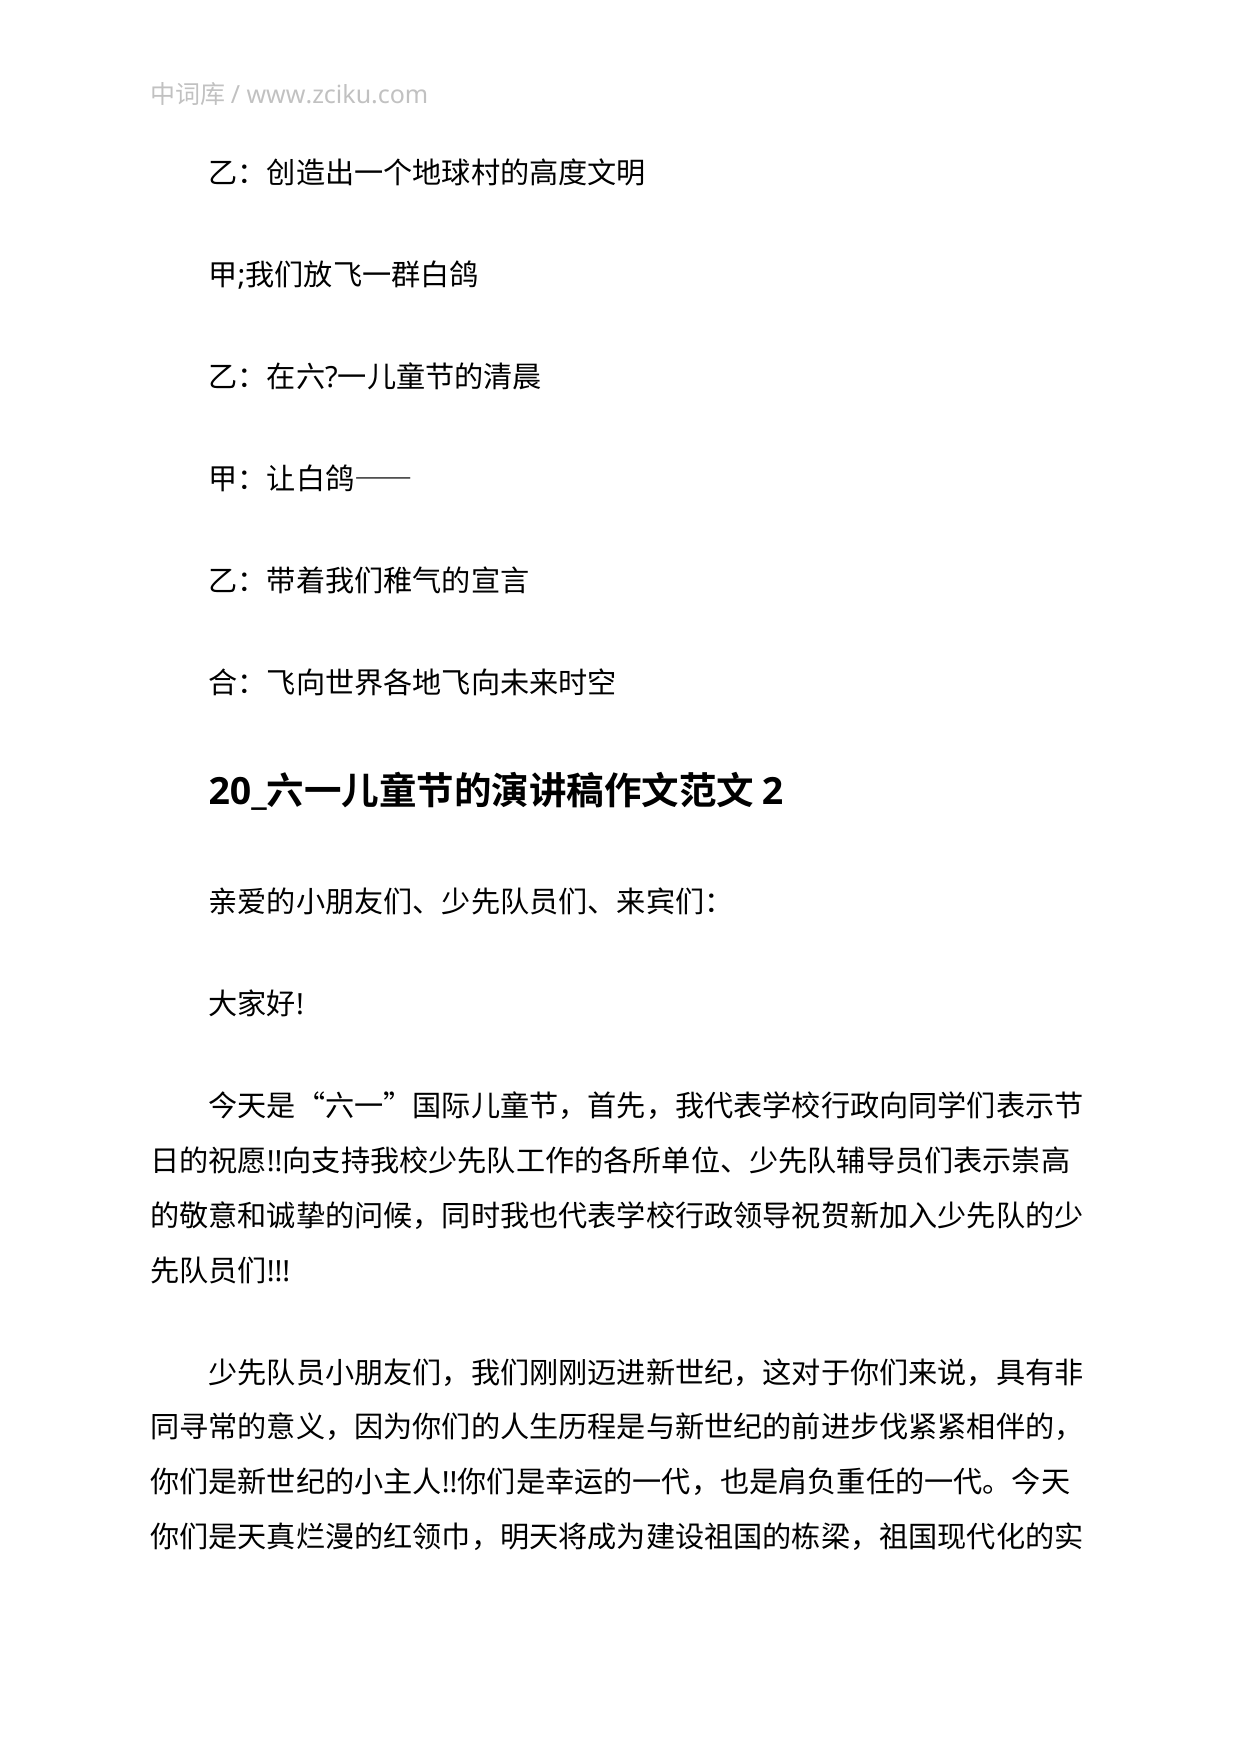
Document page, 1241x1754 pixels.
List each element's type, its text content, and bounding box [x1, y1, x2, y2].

text 乙：带着我们稚气的宣言 [150, 557, 1090, 600]
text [150, 1349, 1090, 1556]
text 大家好! [150, 980, 1090, 1023]
text 乙：在六?一儿童节的清晨 [150, 354, 1090, 396]
text 合：飞向世界各地飞向未来时空 [150, 659, 1090, 702]
text 甲：让白鸽—— [150, 456, 1090, 498]
text 乙：创造出一个地球村的高度文明 [150, 150, 1090, 192]
text 亲爱的小朋友们、少先队员们、来宾们： [150, 879, 1090, 921]
text 甲;我们放飞一群白鸽 [150, 252, 1090, 294]
text 20_六一儿童节的演讲稿作文范文2 [150, 761, 1090, 816]
text 今天是“六一”国际儿童节，首先，我代表学校行政向同学们表示节日的祝愿!!向支持我校少先队工作的各所单位、少先队辅导员们表示崇高的敬意和诚挚的问候，同时我也代表学校行政领导祝贺新加入少先队的少先队员们!!! [150, 1082, 1090, 1289]
